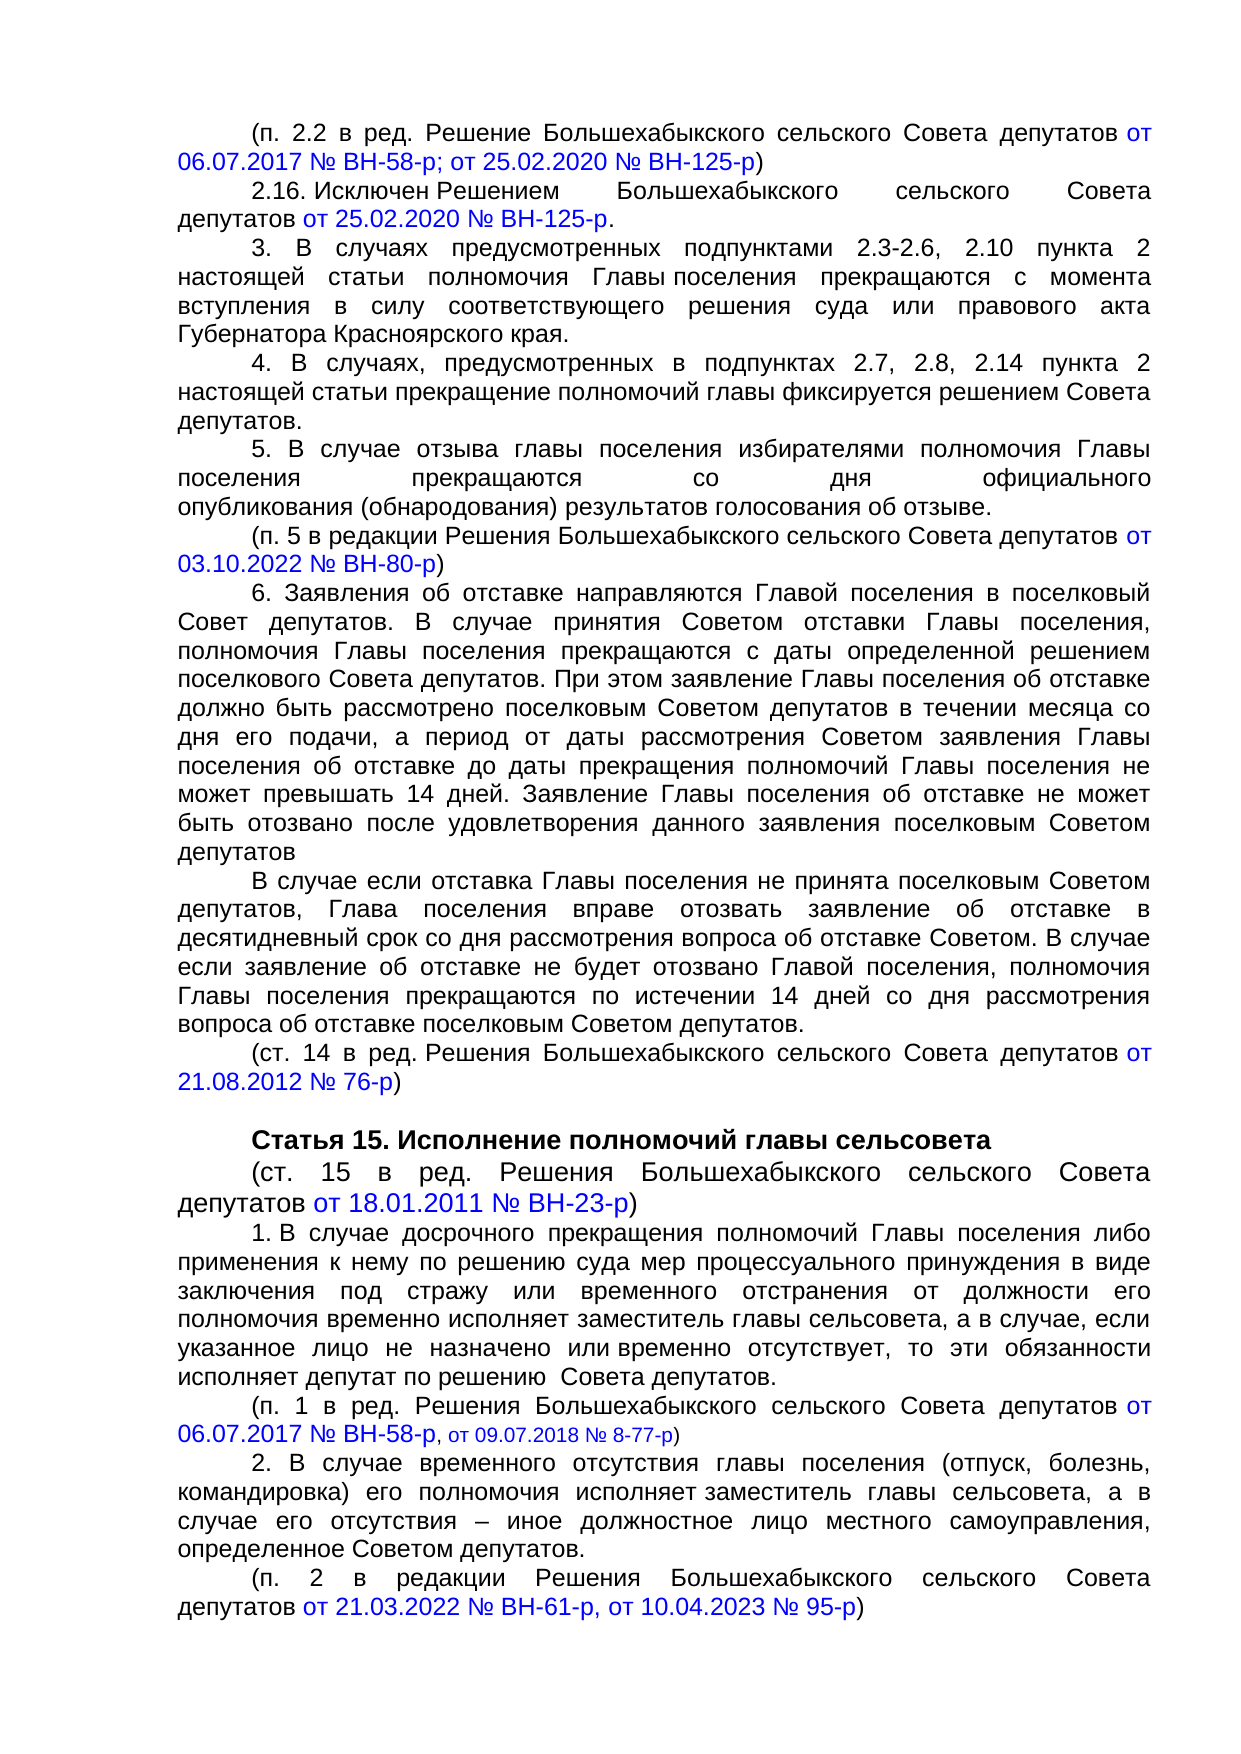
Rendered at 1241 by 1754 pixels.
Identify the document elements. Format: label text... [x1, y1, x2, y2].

text (п. 2.2 в ред. Решение Большехабыкского сельского Совета депутатов от 06.07.2017 № ВН-58-р; от 25.02.2020 № ВН-125-р) [177, 118, 1152, 176]
text (ст. 15 в ред. Решения Большехабыкского сельского Совета депутатов от 18.01.2011 № ВН-23-р) [177, 1156, 1152, 1218]
text 1. В случае досрочного прекращения полномочий Главы поселения либо применения к нему по решению суда мер процессуального принуждения в виде заключения под стражу или временного отстранения от должности его полномочия временно исполняет заместитель главы сельсовета, а в случае, если указанное лицо не назначено или временно отсутствует, то эти обязанности исполняет депутат по решению Совета депутатов. [177, 1218, 1152, 1391]
text 2.16. Исключен Решением Большехабыкского сельского Совета депутатов от 25.02.2020 № ВН-125-р. [177, 176, 1152, 233]
text 2. В случае временного отсутствия главы поселения (отпуск, болезнь, командировка) его полномочия исполняет заместитель главы сельсовета, а в случае его отсутствия – иное должностное лицо местного самоуправления, определенное Советом депутатов. [177, 1448, 1152, 1563]
text 3. В случаях предусмотренных подпунктами 2.3-2.6, 2.10 пункта 2 настоящей статьи полномочия Главы поселения прекращаются с момента вступления в силу соответствующего решения суда или правового акта Губернатора Красноярского края. [177, 233, 1152, 348]
text (ст. 14 в ред. Решения Большехабыкского сельского Совета депутатов от 21.08.2012 № 76-р) [177, 1038, 1152, 1096]
text (п. 5 в редакции Решения Большехабыкского сельского Совета депутатов от 03.10.2022 № ВН-80-р) [177, 521, 1152, 578]
text 5. В случае отзыва главы поселения избирателями полномочия Главы поселения прекращаются со дня официального опубликования (обнародования) результатов голосования об отзыве. [177, 434, 1152, 521]
text 4. В случаях, предусмотренных в подпунктах 2.7, 2.8, 2.14 пункта 2 настоящей статьи прекращение полномочий главы фиксируется решением Совета депутатов. [177, 348, 1152, 434]
text В случае если отставка Главы поселения не принята поселковым Советом депутатов, Глава поселения вправе отозвать заявление об отставке в десятидневный срок со дня рассмотрения вопроса об отставке Советом. В случае если заявление об отставке не будет отозвано Главой поселения, полномочия Главы поселения прекращаются по истечении 14 дней со дня рассмотрения вопроса об отставке поселковым Советом депутатов. [177, 866, 1152, 1038]
text Статья 15. Исполнение полномочий главы сельсовета [177, 1124, 1152, 1156]
text (п. 2 в редакции Решения Большехабыкского сельского Совета депутатов от 21.03.2022 № ВН-61-р, от 10.04.2023 № 95-р) [177, 1563, 1152, 1621]
text 6. Заявления об отставке направляются Главой поселения в поселковый Совет депутатов. В случае принятия Советом отставки Главы поселения, полномочия Главы поселения прекращаются с даты определенной решением поселкового Совета депутатов. При этом заявление Главы поселения об отставке должно быть рассмотрено поселковым Советом депутатов в течении месяца со дня его подачи, а период от даты рассмотрения Советом заявления Главы поселения об отставке до даты прекращения полномочий Главы поселения не может превышать 14 дней. Заявление Главы поселения об отставке не может быть отозвано после удовлетворения данного заявления поселковым Советом депутатов [177, 578, 1152, 866]
text (п. 1 в ред. Решения Большехабыкского сельского Совета депутатов от 06.07.2017 № ВН-58-р, от 09.07.2018 № 8-77-р) [177, 1391, 1152, 1448]
